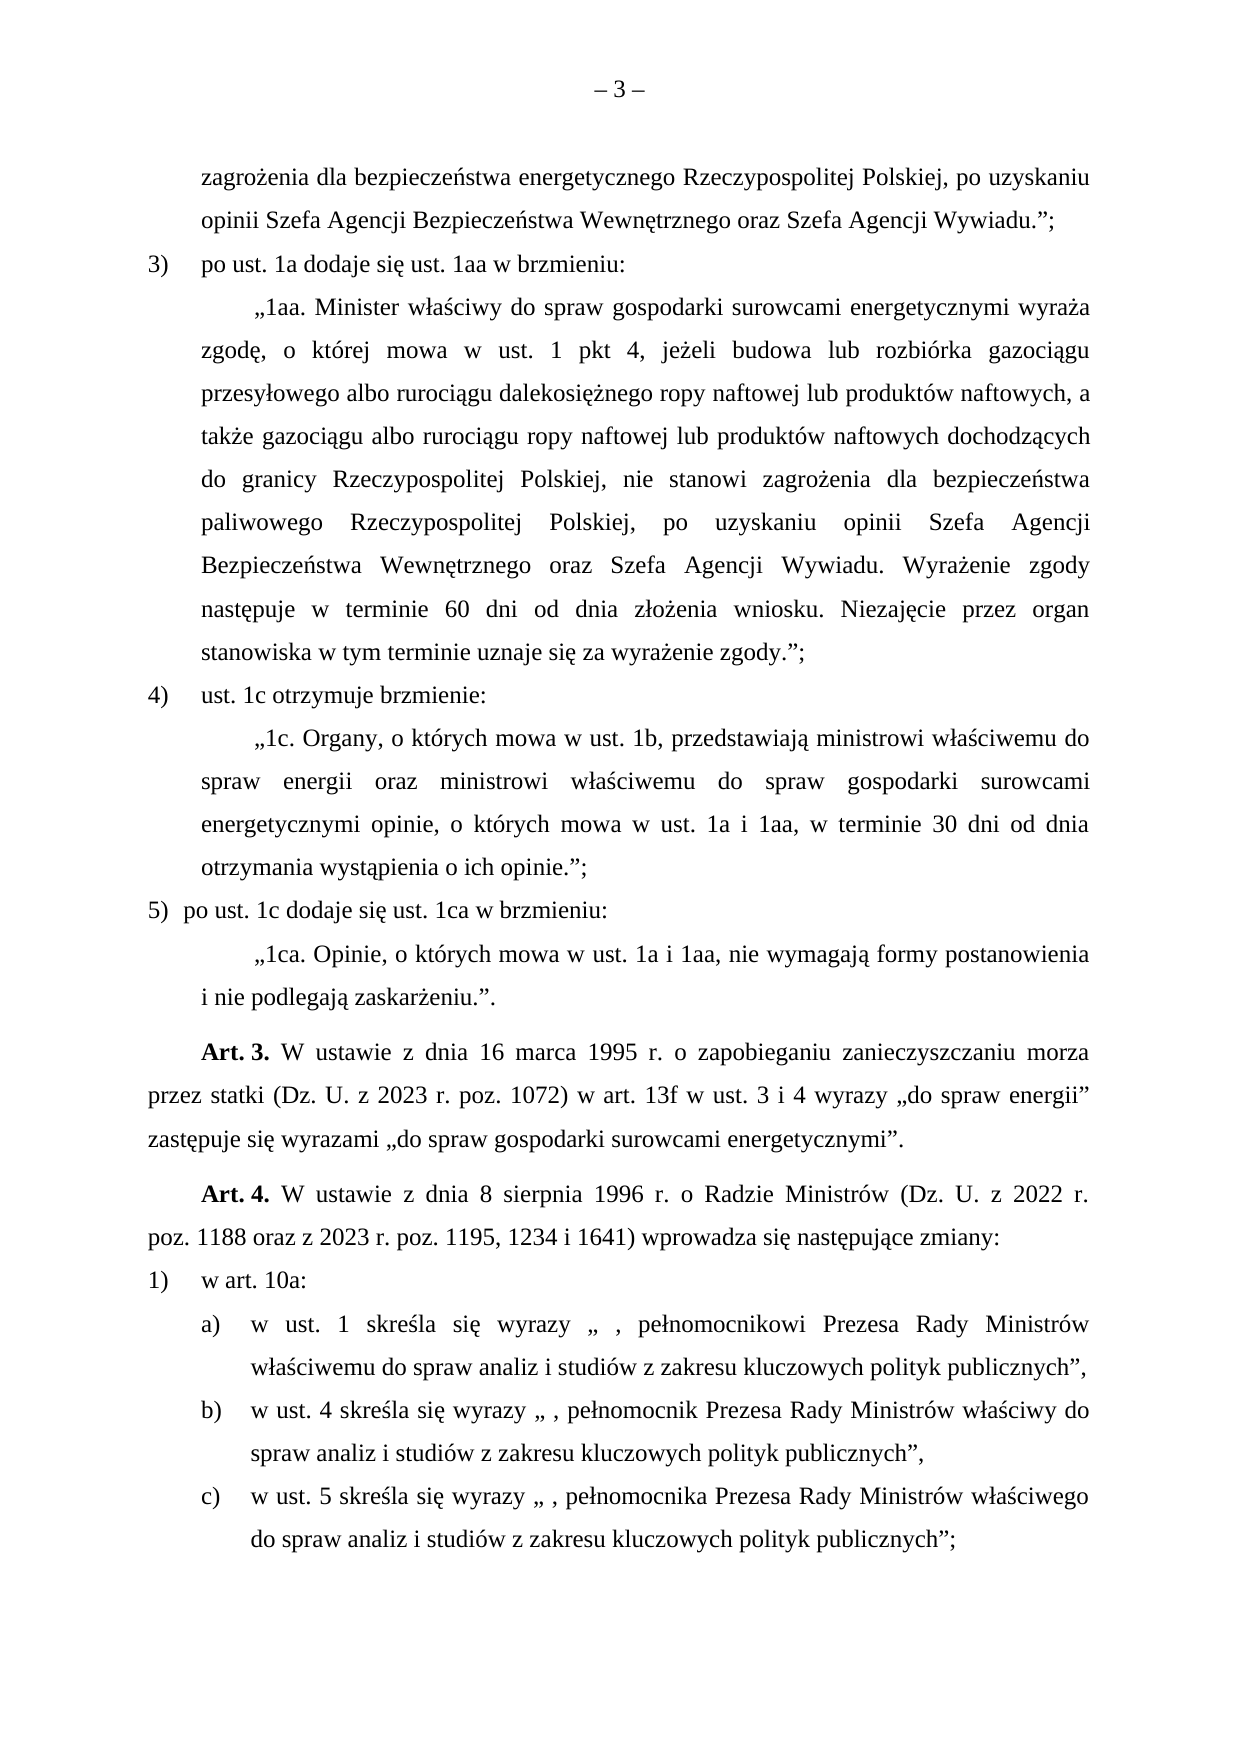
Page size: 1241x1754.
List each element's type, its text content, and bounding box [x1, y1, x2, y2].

text „1c. Organy, o których mowa w ust. 1b, przedstawiają ministrowi właściwemu do spraw energii oraz ministrowi właściwemu do spraw gospodarki surowcami energetycznymi opinie, o których mowa w ust. 1a i 1aa, w terminie 30 dni od dnia otrzymania wystąpienia o ich opinie.”; [201, 723, 1091, 881]
text 3) po ust. 1a dodaje się ust. 1aa w brzmieniu: [148, 249, 1091, 277]
text Art. 3. W ustawie z dnia 16 marca 1995 r. o zapobieganiu zanieczyszczaniu morza przez statki (Dz. U. z 2023 r. poz. 1072) w art. 13f w ust. 3 i 4 wyrazy „do spraw energii” zastępuje się wyrazami „do spraw gospodarki surowcami energetycznymi”. [148, 1037, 1091, 1152]
text 5) po ust. 1c dodaje się ust. 1ca w brzmieniu: [148, 896, 1091, 924]
text „Minister właściwy do spraw energii wyraża zgodę, o której mowa w ust. 1 pkt 3, jeżeli budowa lub rozbiórka linii przesyłowej elektroenergetycznej, a także linii elektroenergetycznej dochodzącej do granicy Rzeczypospolitej Polskiej, nie stanowi zagrożenia dla bezpieczeństwa energetycznego Rzeczypospolitej Polskiej, po uzyskaniu opinii Szefa Agencji Bezpieczeństwa Wewnętrznego oraz Szefa Agencji Wywiadu.”; [201, 162, 1091, 234]
text c) w ust. 5 skreśla się wyrazy „ , pełnomocnika Prezesa Rady Ministrów właściwego do spraw analiz i studiów z zakresu kluczowych polityk publicznych”; [201, 1481, 1091, 1553]
text b) w ust. 4 skreśla się wyrazy „ , pełnomocnik Prezesa Rady Ministrów właściwy do spraw analiz i studiów z zakresu kluczowych polityk publicznych”, [201, 1395, 1091, 1467]
text „1ca. Opinie, o których mowa w ust. 1a i 1aa, nie wymagają formy postanowienia i nie podlegają zaskarżeniu.”. [201, 939, 1091, 1011]
text „1aa. Minister właściwy do spraw gospodarki surowcami energetycznymi wyraża zgodę, o której mowa w ust. 1 pkt 4, jeżeli budowa lub rozbiórka gazociągu przesyłowego albo rurociągu dalekosiężnego ropy naftowej lub produktów naftowych, a także gazociągu albo rurociągu ropy naftowej lub produktów naftowych dochodzących do granicy Rzeczypospolitej Polskiej, nie stanowi zagrożenia dla bezpieczeństwa paliwowego Rzeczypospolitej Polskiej, po uzyskaniu opinii Szefa Agencji Bezpieczeństwa Wewnętrznego oraz Szefa Agencji Wywiadu. Wyrażenie zgody następuje w terminie 60 dni od dnia złożenia wniosku. Niezajęcie przez organ stanowiska w tym terminie uznaje się za wyrażenie zgody.”; [201, 292, 1091, 666]
text 4) ust. 1c otrzymuje brzmienie: [148, 680, 1091, 709]
text a) w ust. 1 skreśla się wyrazy „ , pełnomocnikowi Prezesa Rady Ministrów właściwemu do spraw analiz i studiów z zakresu kluczowych polityk publicznych”, [201, 1309, 1091, 1381]
text 1) w art. 10a: [148, 1266, 1091, 1294]
text Art. 4. W ustawie z dnia 8 sierpnia 1996 r. o Radzie Ministrów (Dz. U. z 2022 r. poz. 1188 oraz z 2023 r. poz. 1195, 1234 i 1641) wprowadza się następujące zmiany: [148, 1179, 1091, 1251]
